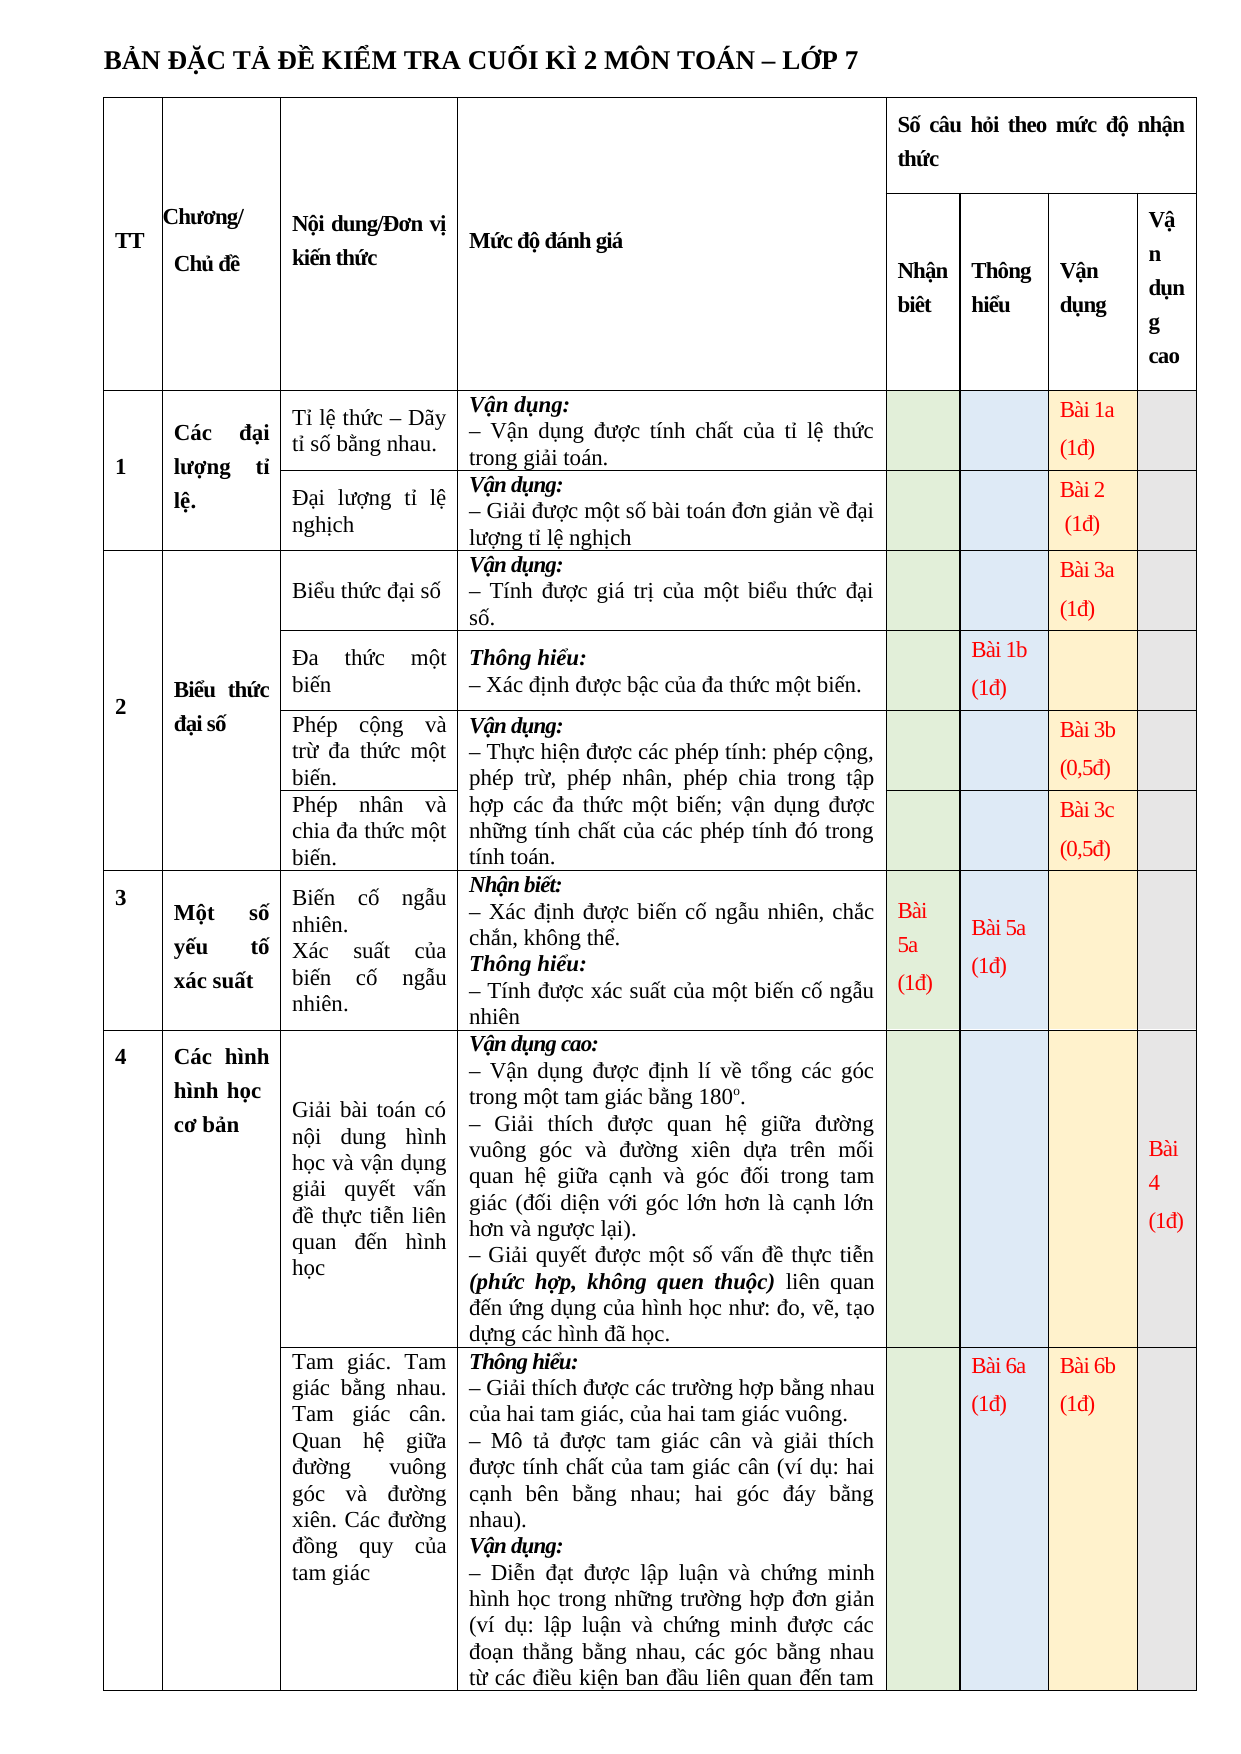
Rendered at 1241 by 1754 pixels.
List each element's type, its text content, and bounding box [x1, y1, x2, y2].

table_header Nội dung/Đơn vị kiến thức [281, 98, 457, 390]
text BẢN ĐẶC TẢ ĐỀ KIỂM TRA CUỐI KÌ 2 MÔN TOÁN – LỚP 7 [103, 44, 1137, 76]
table_cell [1049, 871, 1137, 1029]
table_cell Bài 1b (1đ) [961, 631, 1048, 710]
table_cell Phép nhân và chia đa thức một biến. [281, 791, 457, 870]
table_header Chương/ Chủ đề [163, 98, 280, 390]
table_cell Bài 5a (1đ) [887, 871, 959, 1029]
table_cell Biểu thức đại số [281, 551, 457, 630]
table_cell Vận dụng: – Giải được một số bài toán đơn giản về đại lượng tỉ lệ nghịch [458, 471, 886, 550]
table_cell Bài 3b (0,5đ) [1049, 711, 1137, 790]
table_cell Bài 3c (0,5đ) [1049, 791, 1137, 870]
table_cell Bài 1a (1đ) [1049, 391, 1137, 470]
table_cell [1138, 631, 1196, 710]
table_cell Các hình hình học cơ bản [163, 1031, 280, 1690]
table_cell Vận dụng cao [1138, 194, 1196, 390]
table_cell [1049, 631, 1137, 710]
table_cell Đa thức một biến [281, 631, 457, 710]
table_cell Bài 6a (1đ) [961, 1348, 1048, 1690]
table_cell 1 [104, 391, 162, 550]
table_cell [887, 791, 959, 870]
table_cell [887, 631, 959, 710]
table_cell Giải bài toán có nội dung hình học và vận dụng giải quyết vấn đề thực tiễn liên quan đến hình học [281, 1031, 457, 1347]
table_cell [1049, 1031, 1137, 1347]
table_cell Bài 4 (1đ) [1138, 1031, 1196, 1347]
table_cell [458, 1348, 886, 1690]
table_cell [961, 1031, 1048, 1347]
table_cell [281, 1348, 457, 1690]
table_cell [887, 1348, 959, 1690]
table_cell 4 [104, 1031, 162, 1690]
table_cell [1138, 471, 1196, 550]
table_cell [961, 711, 1048, 790]
table_cell Phép cộng và trừ đa thức một biến. [281, 711, 457, 790]
table_cell Nhận biêt [887, 194, 959, 390]
table_cell Biểu thức đại số [163, 551, 280, 870]
table_cell Thông hiểu [961, 194, 1048, 390]
table_cell Biến cố ngẫu nhiên. Xác suất của biến cố ngẫu nhiên. [281, 871, 457, 1029]
table_cell [887, 711, 959, 790]
table_cell [887, 391, 959, 470]
table_cell [1138, 551, 1196, 630]
table_cell Vận dụng: – Tính được giá trị của một biểu thức đại số. [458, 551, 886, 630]
table_cell Tỉ lệ thức – Dãy tỉ số bằng nhau. [281, 391, 457, 470]
table_cell [887, 551, 959, 630]
table_cell Vận dụng: – Vận dụng được tính chất của tỉ lệ thức trong giải toán. [458, 391, 886, 470]
table_cell [1138, 791, 1196, 870]
table_cell [1138, 1348, 1196, 1690]
table_cell Bài 2 (1đ) [1049, 471, 1137, 550]
table_cell [961, 471, 1048, 550]
table_cell Vận dụng: – Thực hiện được các phép tính: phép cộng, phép trừ, phép nhân, phép chia trong tập hợp các đa thức một biến; vận dụng được những tính chất của các phép tính đó trong tính toán. [458, 711, 886, 870]
table_header Mức độ đánh giá [458, 98, 886, 390]
table_cell Thông hiểu: – Xác định được bậc của đa thức một biến. [458, 631, 886, 710]
table_cell Bài 3a (1đ) [1049, 551, 1137, 630]
table_cell Nhận biết: – Xác định được biến cố ngẫu nhiên, chắc chắn, không thể. Thông hiểu: – Tính được xác suất của một biến cố ngẫu nhiên [458, 871, 886, 1029]
table_header Số câu hỏi theo mức độ nhận thức [887, 98, 1196, 192]
table_cell Một số yếu tố xác suất [163, 871, 280, 1029]
table_cell Các đại lượng tỉ lệ. [163, 391, 280, 550]
table_cell [887, 471, 959, 550]
table_cell [961, 791, 1048, 870]
table_cell [1138, 391, 1196, 470]
table_cell Vận dụng cao: – Vận dụng được định lí về tổng các góc trong một tam giác bằng 180o. – Giải thích được quan hệ giữa đường vuông góc và đường xiên dựa trên mối quan hệ giữa cạnh và góc đối trong tam giác (đối diện với góc lớn hơn là cạnh lớn hơn và ngược lại). – Giải quyết được một số vấn đề thực tiễn (phức hợp, không quen thuộc) liên quan đến ứng dụng của hình học như: đo, vẽ, tạo dựng các hình đã học. [458, 1031, 886, 1347]
table_header TT [104, 98, 162, 390]
table_cell 2 [104, 551, 162, 870]
table_cell Đại lượng tỉ lệ nghịch [281, 471, 457, 550]
table_cell Bài 6b (1đ) [1049, 1348, 1137, 1690]
table_cell 3 [104, 871, 162, 1029]
table_cell [961, 391, 1048, 470]
table_cell [887, 1031, 959, 1347]
table_cell [1138, 871, 1196, 1029]
table_cell Vận dụng [1049, 194, 1137, 390]
table_cell Bài 5a (1đ) [961, 871, 1048, 1029]
table_cell [961, 551, 1048, 630]
table_cell [1138, 711, 1196, 790]
